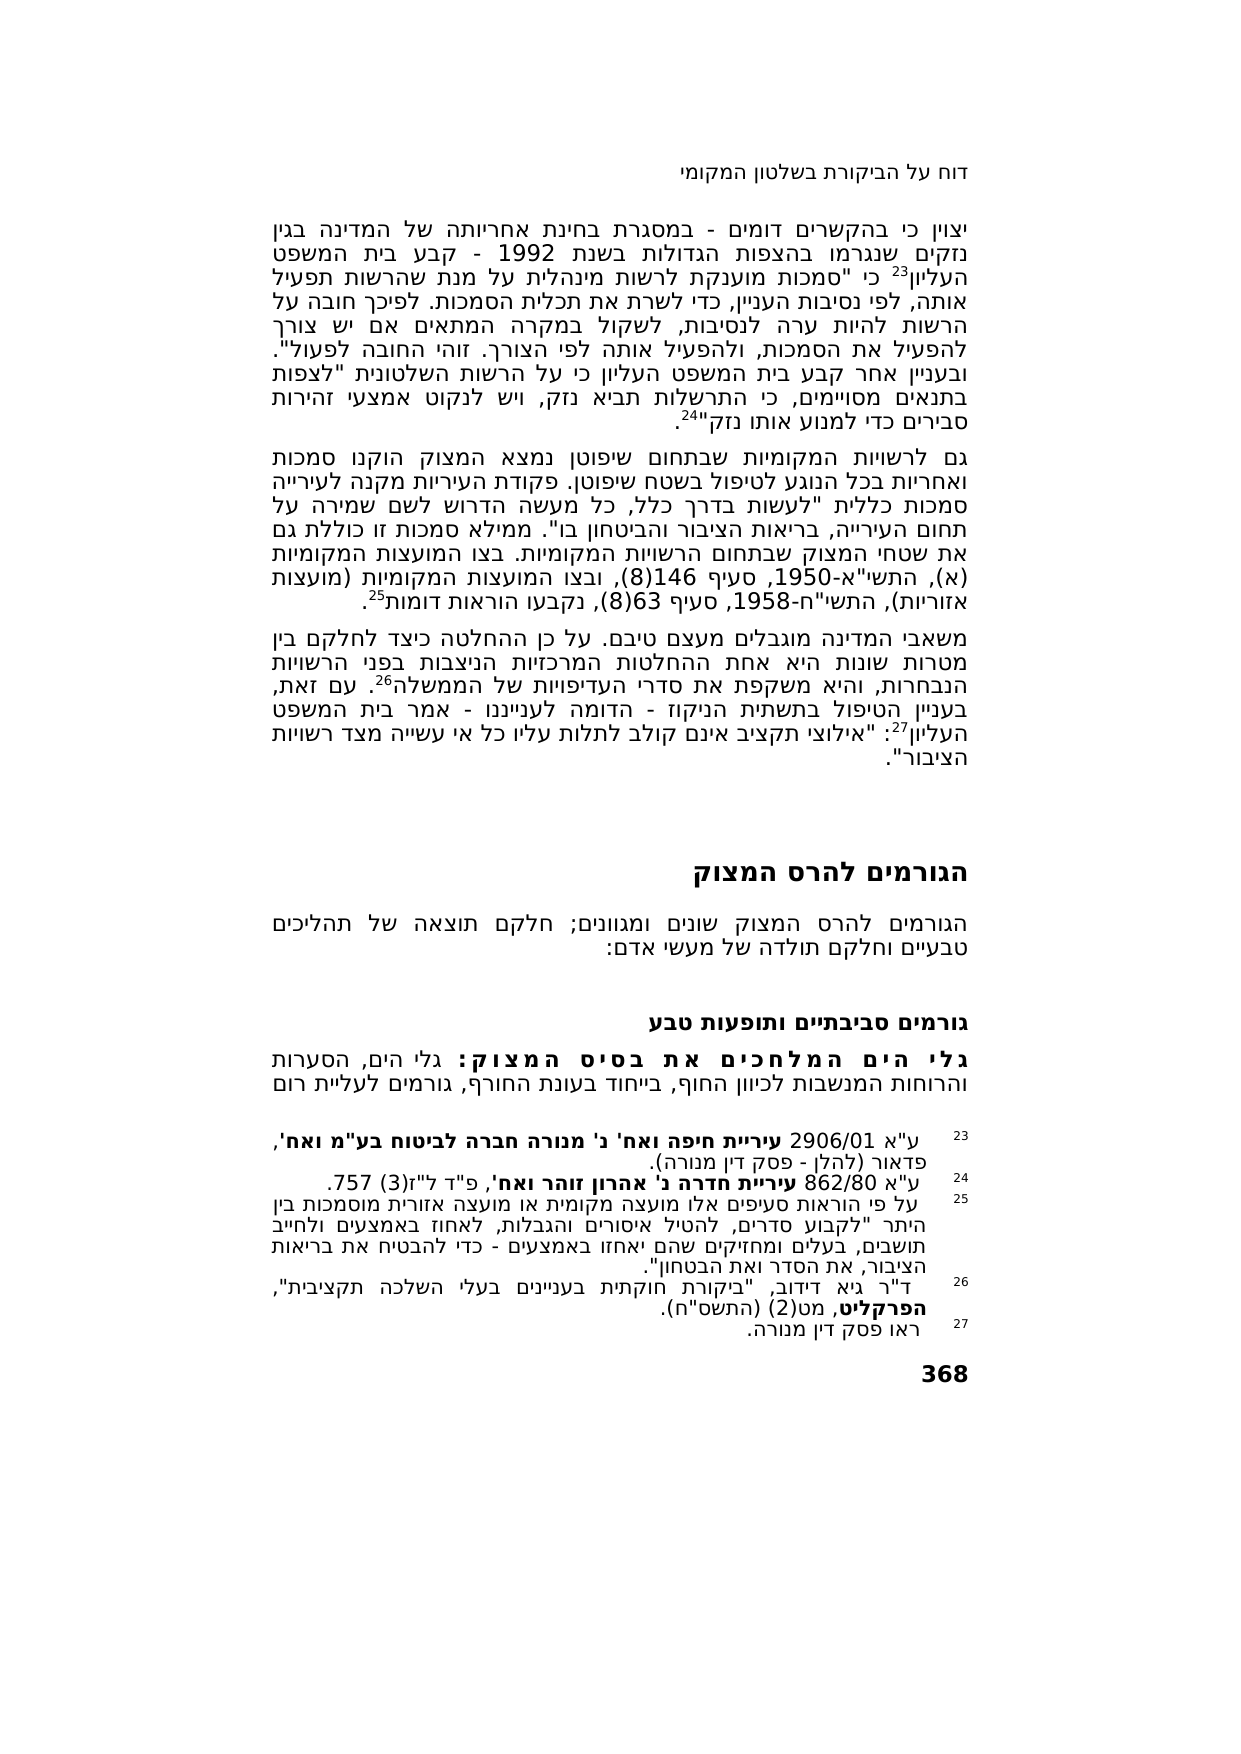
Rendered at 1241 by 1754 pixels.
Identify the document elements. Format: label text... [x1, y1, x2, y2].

text משאבי המדינה מוגבלים מעצם טיבם. על כן ההחלטה כיצד לחלקם בין מטרות שונות היא אחת ההחלטות המרכזיות הניצבות בפני הרשויות הנבחרות, והיא משקפת את סדרי העדיפויות של הממשלה. עם זאת, בעניין הטיפול בתשתית הניקוז - הדומה לענייננו - אמר בית המשפט העליון: "אילוצי תקציב אינם קולב לתלות עליו כל אי עשייה מצד רשויות הציבור". [272, 627, 968, 771]
text יצוין כי בהקשרים דומים - במסגרת בחינת אחריותה של המדינה בגין נזקים שנגרמו בהצפות הגדולות בשנת 1992 - קבע בית המשפט העליון כי "סמכות מוענקת לרשות מינהלית על מנת שהרשות תפעיל אותה, לפי נסיבות העניין, כדי לשרת את תכלית הסמכות. לפיכך חובה על הרשות להיות ערה לנסיבות, לשקול במקרה המתאים אם יש צורך להפעיל את הסמכות, ולהפעיל אותה לפי הצורך. זוהי החובה לפעול". ובעניין אחר קבע בית המשפט העליון כי על הרשות השלטונית "לצפות בתנאים מסויימים, כי התרשלות תביא נזק, ויש לנקוט אמצעי זהירות סבירים כדי למנוע אותו נזק". [272, 218, 968, 434]
text הגורמים להרס המצוק [272, 856, 968, 887]
text הגורמים להרס המצוק שונים ומגוונים; חלקם תוצאה של תהליכים טבעיים וחלקם תולדה של מעשי אדם: [272, 912, 968, 960]
text גלי הים המלחכים את בסיס המצוק: גלי הים, הסערות והרוחות המנשבות לכיוון החוף, בייחוד בעונת החורף, גורמים לעליית רום פני הים בקו החוף ולכך שהגלים נשברים קרוב יותר לחוף ולעתים מציפים את כל רצועת החוף. הגלים הנשברים מלחכים את בסיס המצוק (להלן - בוהן המצוק) וסוחפים את החול ואת חומרי המפולות שהצטברו לרגלי המצוק (להלן - חתירת הגלים). החול וחומרי המפולת משמשים כהגנה טבעית על המצוק מפני סחף ושחיקה (להלן - ארוזיה); תהליכי הסעת החול גורמים להצרת החופים וחושפים את המצוק לפגיעתם של [272, 1049, 968, 1097]
text גורמים סביבתיים ותופעות טבע [272, 1009, 968, 1036]
text גם לרשויות המקומיות שבתחום שיפוטן נמצא המצוק הוקנו סמכות ואחריות בכל הנוגע לטיפול בשטח שיפוטן. פקודת העיריות מקנה לעירייה סמכות כללית "לעשות בדרך כלל, כל מעשה הדרוש לשם שמירה על תחום העירייה, בריאות הציבור והביטחון בו". ממילא סמכות זו כוללת גם את שטחי המצוק שבתחום הרשויות המקומיות. בצו המועצות המקומיות (א), התשי"א-1950, סעיף 146(8), ובצו המועצות המקומיות (מועצות אזוריות), התשי"ח-1958, סעיף 63(8), נקבעו הוראות דומות. [272, 447, 968, 614]
